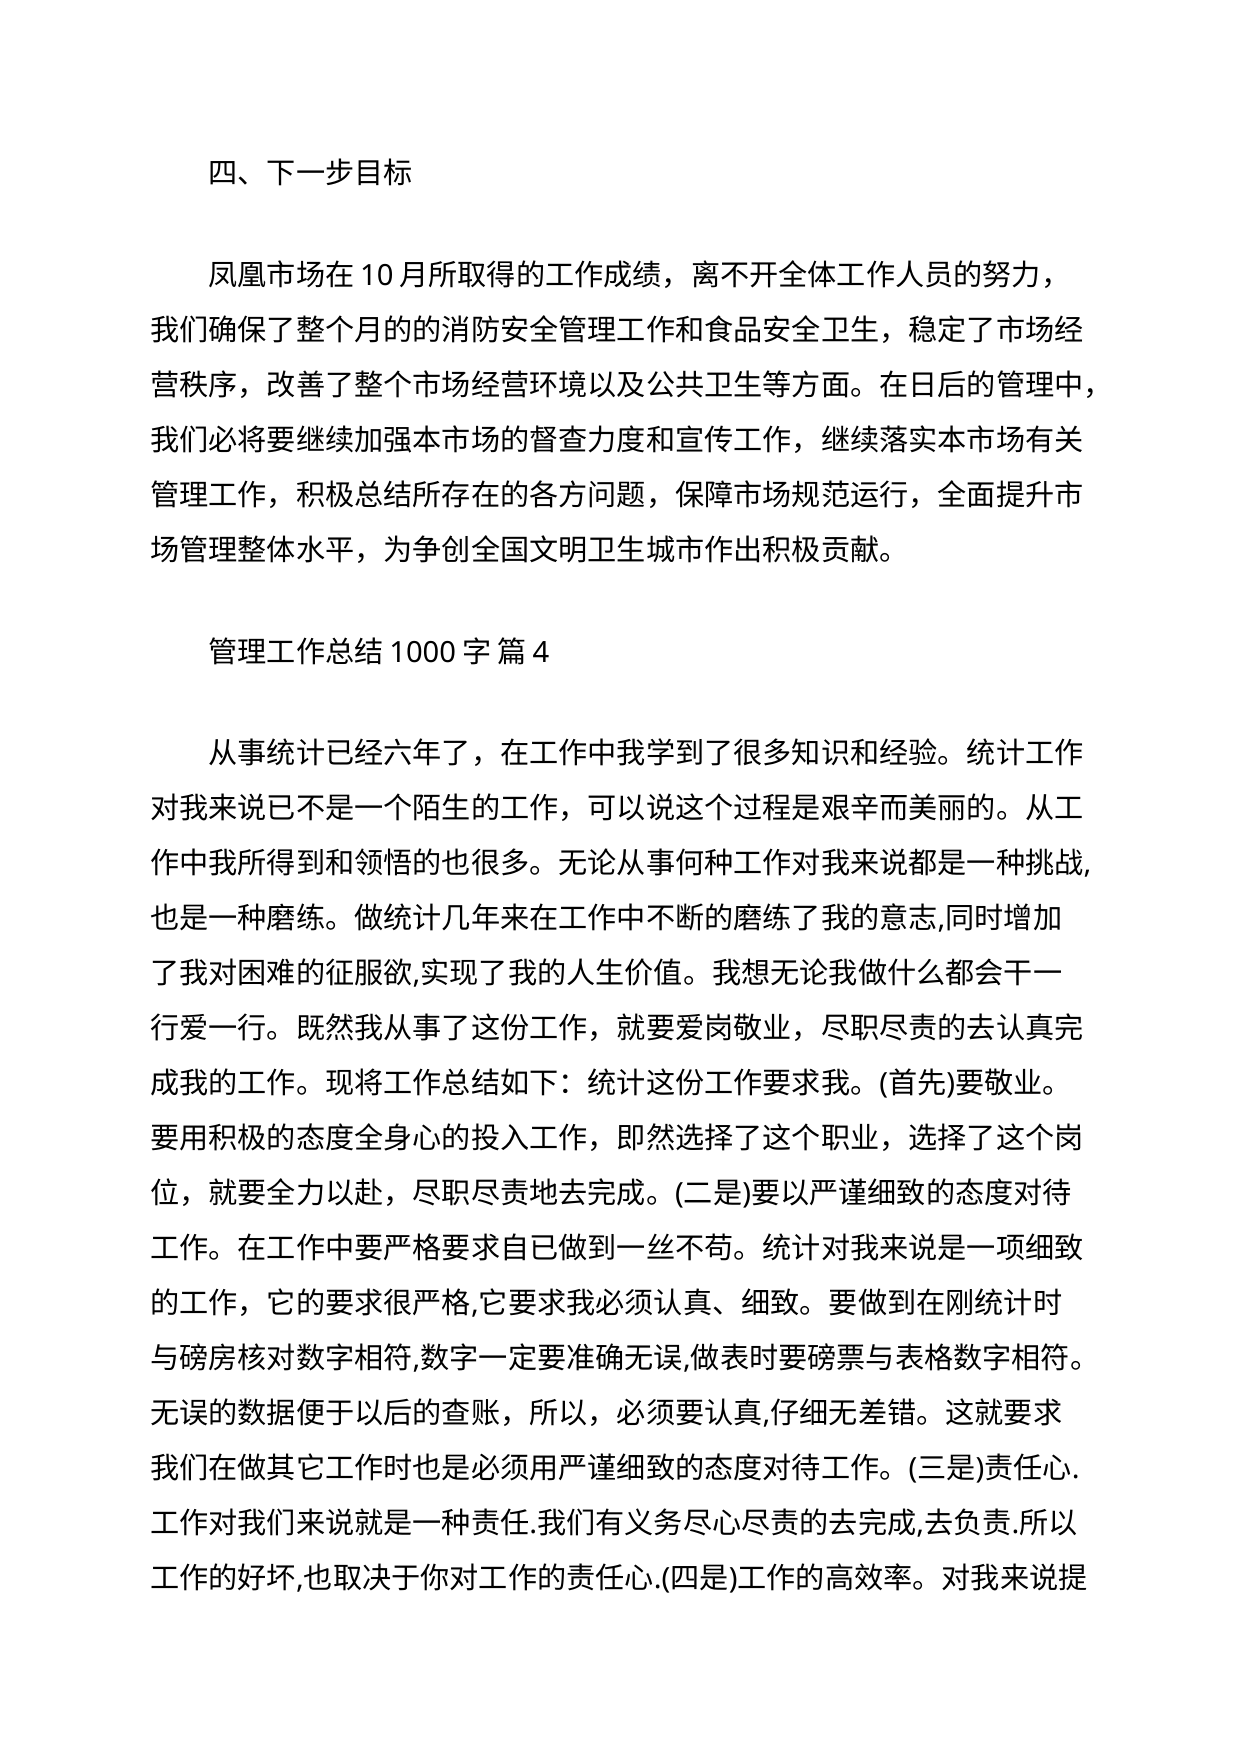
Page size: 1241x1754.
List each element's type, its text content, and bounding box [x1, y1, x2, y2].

text 凤凰市场在10月所取得的工作成绩，离不开全体工作人员的努力，我们确保了整个月的的消防安全管理工作和食品安全卫生，稳定了市场经营秩序，改善了整个市场经营环境以及公共卫生等方面。在日后的管理中，我们必将要继续加强本市场的督查力度和宣传工作，继续落实本市场有关管理工作，积极总结所存在的各方问题，保障市场规范运行，全面提升市场管理整体水平，为争创全国文明卫生城市作出积极贡献。 [150, 252, 1090, 569]
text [150, 730, 1090, 1597]
text 管理工作总结1000字 篇4 [150, 628, 1090, 671]
text 四、下一步目标 [150, 150, 1090, 192]
